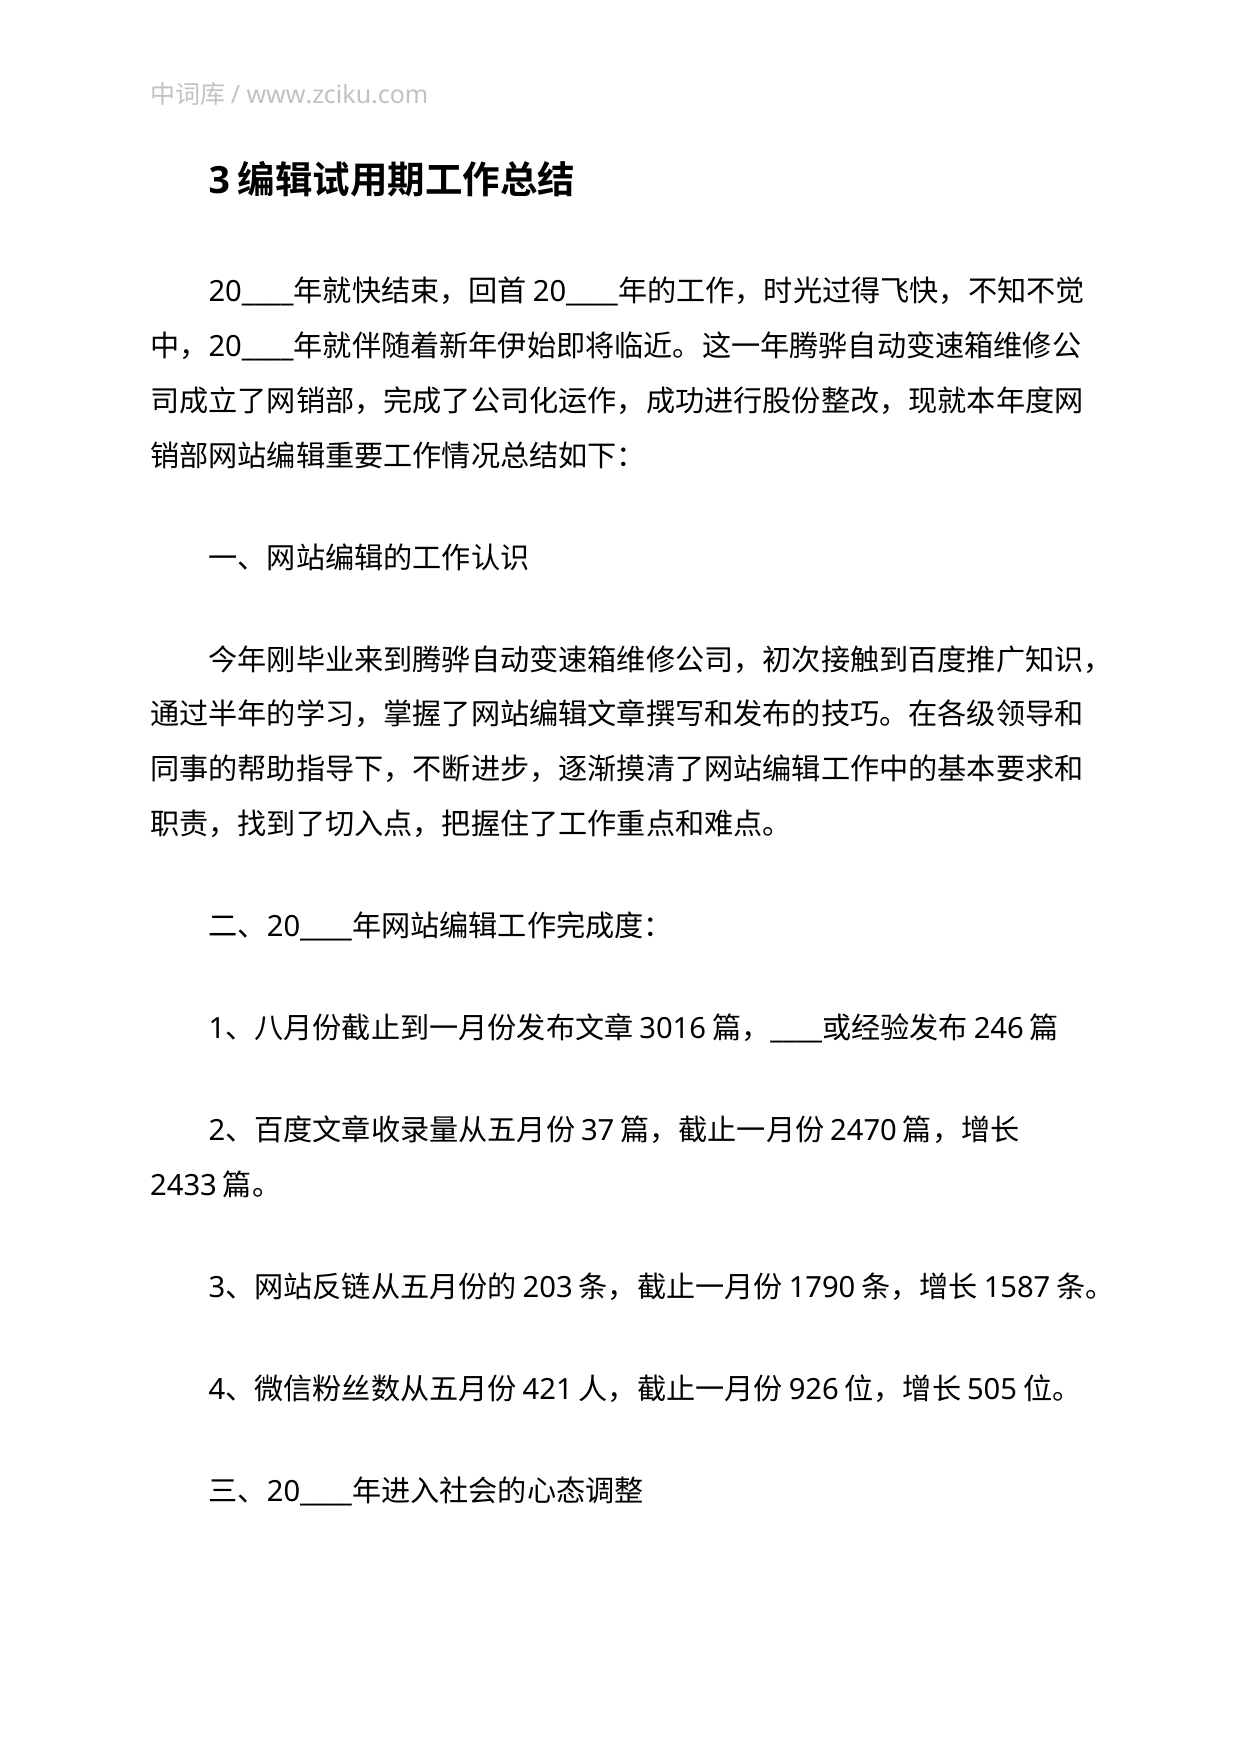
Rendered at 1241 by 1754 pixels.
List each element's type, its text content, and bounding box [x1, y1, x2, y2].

text 2、百度文章收录量从五月份37篇，截止一月份2470篇，增长2433篇。 [150, 1106, 1090, 1204]
text 3编辑试用期工作总结 [150, 150, 1090, 204]
text 4、微信粉丝数从五月份421人，截止一月份926位，增长505位。 [150, 1365, 1090, 1408]
text 今年刚毕业来到腾骅自动变速箱维修公司，初次接触到百度推广知识，通过半年的学习，掌握了网站编辑文章撰写和发布的技巧。在各级领导和同事的帮助指导下，不断进步，逐渐摸清了网站编辑工作中的基本要求和职责，找到了切入点，把握住了工作重点和难点。 [150, 636, 1090, 843]
text 3、网站反链从五月份的203条，截止一月份1790条，增长1587条。 [150, 1263, 1090, 1306]
text 三、20____年进入社会的心态调整 [150, 1467, 1090, 1510]
text 一、网站编辑的工作认识 [150, 534, 1090, 577]
text 20____年就快结束，回首20____年的工作，时光过得飞快，不知不觉中，20____年就伴随着新年伊始即将临近。这一年腾骅自动变速箱维修公司成立了网销部，完成了公司化运作，成功进行股份整改，现就本年度网销部网站编辑重要工作情况总结如下： [150, 268, 1090, 475]
text 1、八月份截止到一月份发布文章3016篇，____或经验发布246篇 [150, 1004, 1090, 1047]
text 二、20____年网站编辑工作完成度： [150, 902, 1090, 945]
